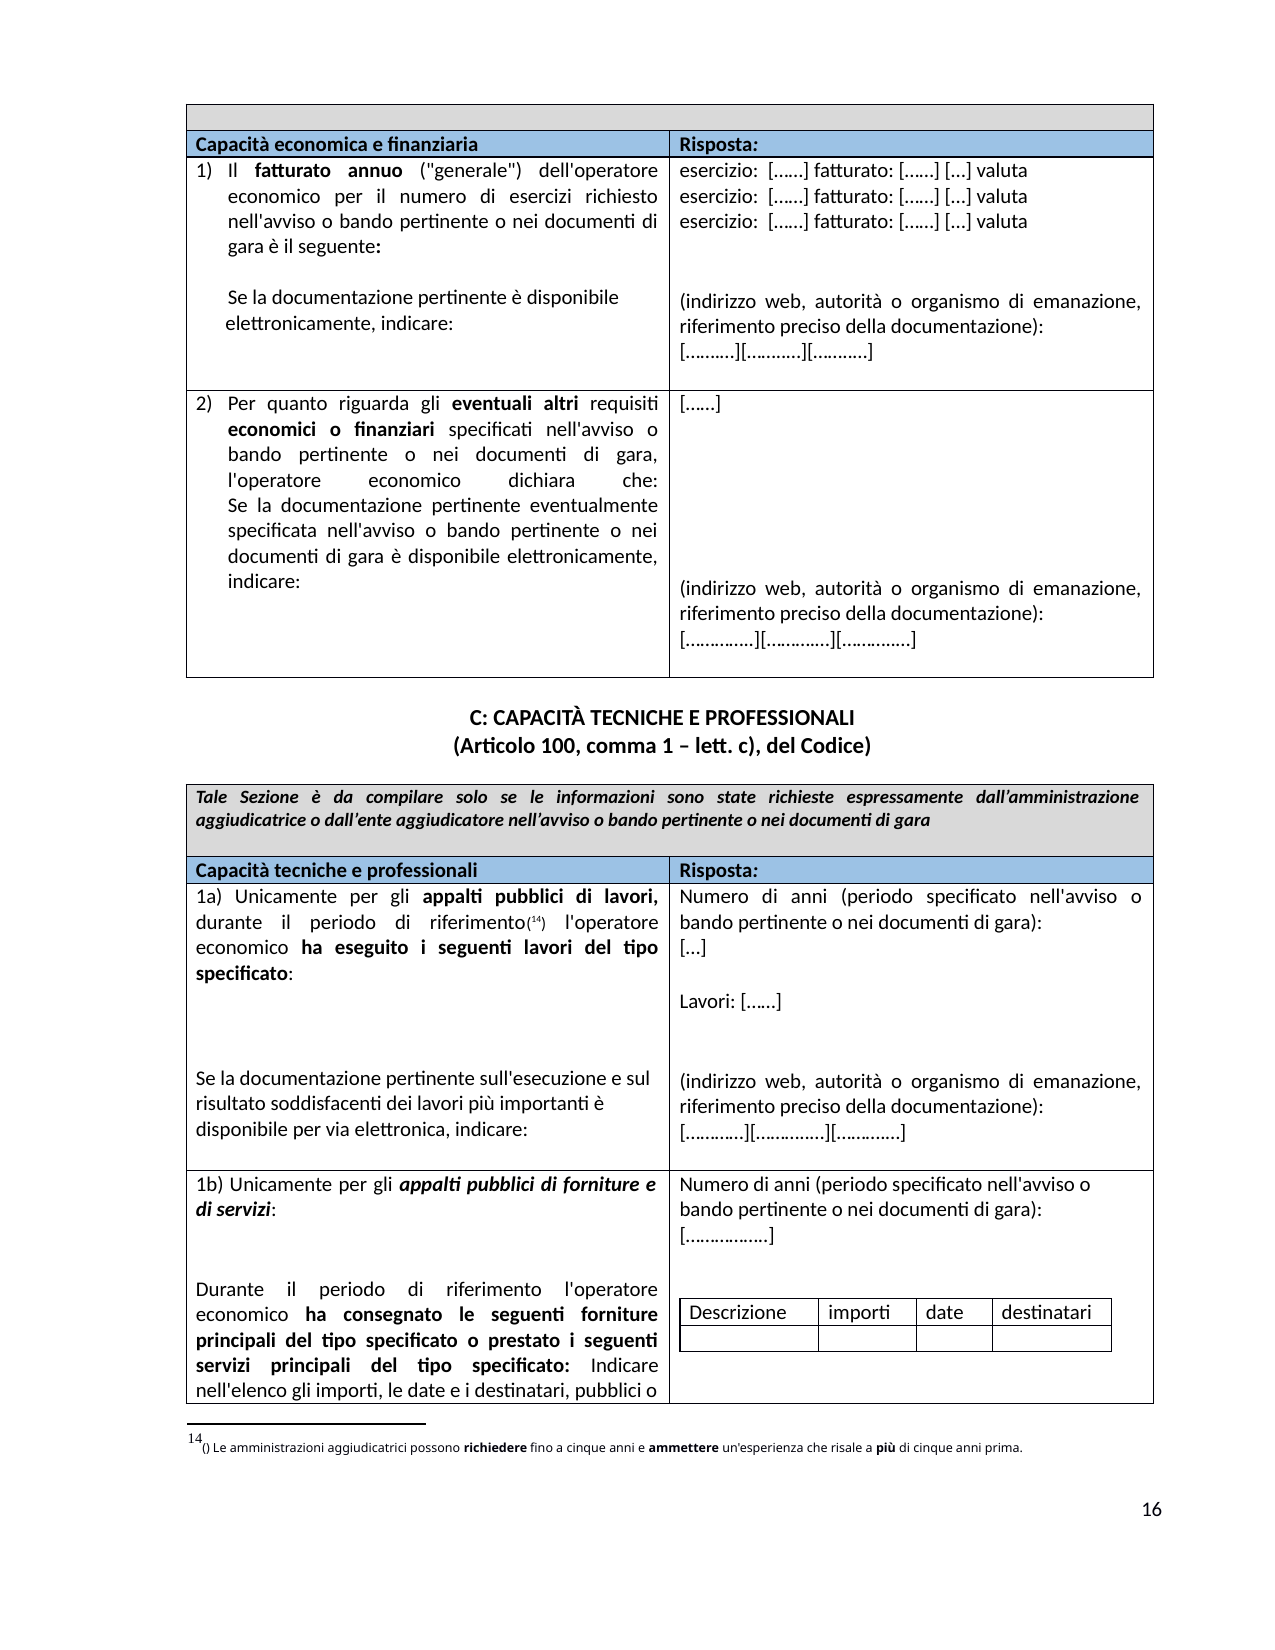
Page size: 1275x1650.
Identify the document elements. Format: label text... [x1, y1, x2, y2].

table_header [187, 105, 1153, 130]
table_cell Per quanto riguarda gli eventuali altri requisiti economici o finanziari specificati nell'avviso o bando pertinente o nei documenti di gara, l'operatore economico dichiara che: Se la documentazione pertinente eventualmente specificata nell'avviso o bando pertinente o nei documenti di gara è disponibile elettronicamente, indicare: [187, 391, 669, 677]
table_cell [……] (indirizzo web, autorità o organismo di emanazione, riferimento preciso della documentazione): […………..][……….…][………..…] [670, 391, 1153, 677]
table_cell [670, 1171, 1153, 1403]
title (Articolo 100, comma 1 – lett. c), del Codice) [187, 731, 1137, 759]
table_cell Il fatturato annuo ("generale") dell'operatore economico per il numero di esercizi richiesto nell'avviso o bando pertinente o nei documenti di gara è il seguente: Se la documentazione pertinente è disponibile elettronicamente, indicare: [187, 158, 669, 389]
table_cell Capacità economica e finanziaria [187, 131, 669, 156]
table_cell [187, 1171, 669, 1403]
table_cell Risposta: [670, 857, 1153, 883]
title C: Capacità tecniche e professionali [187, 703, 1137, 731]
table_cell 1a) Unicamente per gli appalti pubblici di lavori, durante il periodo di riferimento() l'operatore economico ha eseguito i seguenti lavori del tipo specificato: Se la documentazione pertinente sull'esecuzione e sul risultato soddisfacenti dei lavori più importanti è disponibile per via elettronica, indicare: [187, 884, 669, 1170]
table_cell esercizio: [……] fatturato: [……] […] valuta esercizio: [……] fatturato: [……] […] valuta esercizio: [……] fatturato: [……] […] valuta (indirizzo web, autorità o organismo di emanazione, riferimento preciso della documentazione): […….…][……..…][……..…] [670, 158, 1153, 389]
table_cell Numero di anni (periodo specificato nell'avviso o bando pertinente o nei documenti di gara): […] Lavori: [……] (indirizzo web, autorità o organismo di emanazione, riferimento preciso della documentazione): […………][………..…][……….…] [670, 884, 1153, 1170]
table_cell Capacità tecniche e professionali [187, 857, 669, 883]
table_cell Risposta: [670, 131, 1153, 156]
